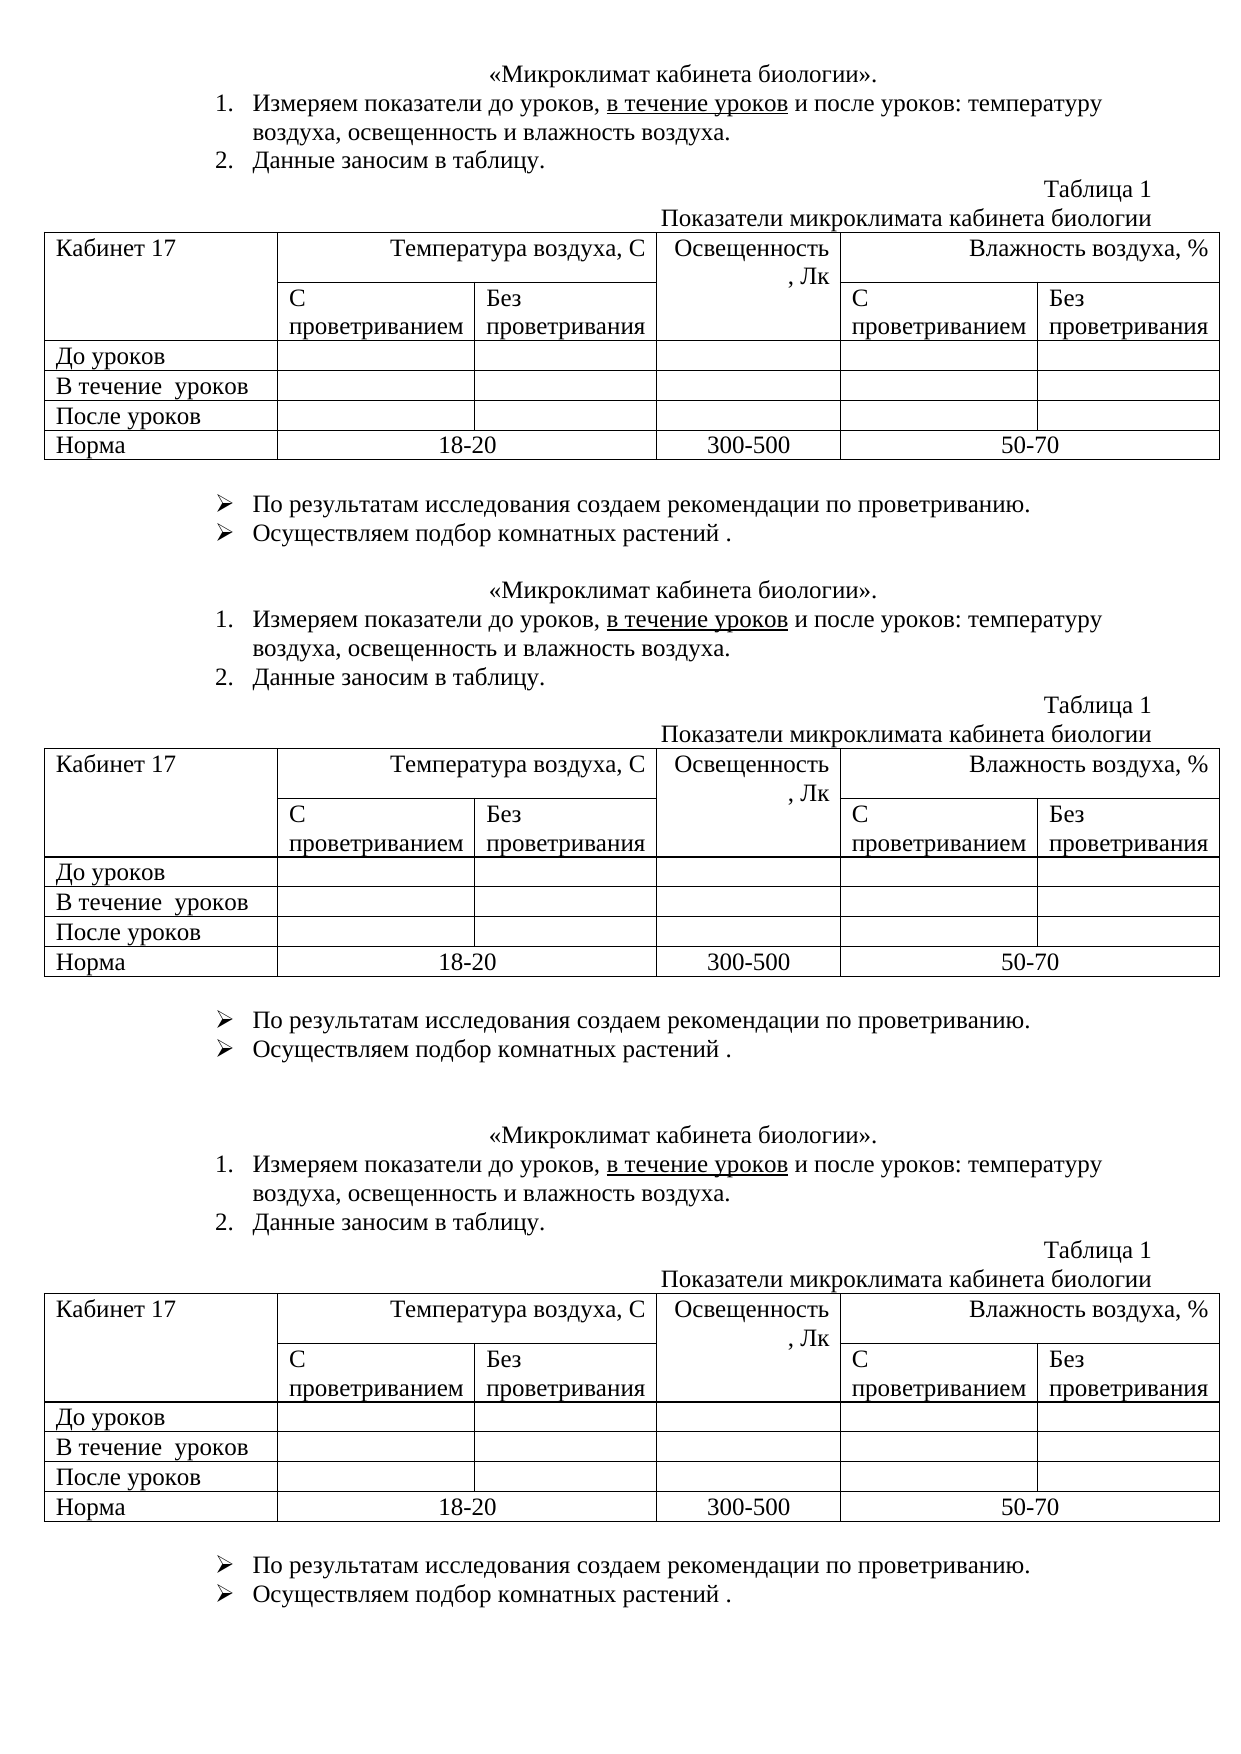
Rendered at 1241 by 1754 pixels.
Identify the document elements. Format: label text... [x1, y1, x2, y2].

table_cell 300-500 [657, 431, 840, 459]
table_cell [657, 917, 840, 946]
table_cell Норма [45, 947, 277, 976]
text Показатели микроклимата кабинета биологии [177, 203, 1152, 232]
table_header Влажность воздуха, % [841, 233, 1219, 282]
table_cell [1038, 917, 1219, 946]
table_cell После уроков [45, 1462, 277, 1491]
table_cell [278, 858, 474, 886]
table_cell [841, 858, 1037, 886]
table_header Влажность воздуха, % [841, 1294, 1219, 1343]
table_cell До уроков [45, 858, 277, 886]
table_cell [657, 371, 840, 400]
table_cell С проветриванием [278, 1344, 474, 1401]
table_header Влажность воздуха, % [841, 749, 1219, 798]
table_cell Без проветривания [1038, 799, 1219, 856]
table_cell 300-500 [657, 947, 840, 976]
table_cell 18-20 [278, 947, 656, 976]
table_cell С проветриванием [278, 799, 474, 856]
list По результатам исследования создаем рекомендации по проветриванию. [215, 1550, 1152, 1579]
table_cell [841, 371, 1037, 400]
table_cell [278, 1432, 474, 1461]
table_cell В течение уроков [45, 371, 277, 400]
table_cell [841, 341, 1037, 370]
list Осуществляем подбор комнатных растений . [215, 1579, 1152, 1608]
table_cell [475, 1432, 656, 1461]
list Измеряем показатели до уроков, в течение уроков и после уроков: температуру воздуха, освещенность и влажность воздуха. [215, 88, 1152, 145]
table_cell [1038, 887, 1219, 916]
table_cell [1038, 1432, 1219, 1461]
table_cell [278, 341, 474, 370]
list Осуществляем подбор комнатных растений . [215, 518, 1152, 547]
table_header Кабинет 17 [45, 233, 277, 340]
table_cell [841, 401, 1037, 429]
table_header Кабинет 17 [45, 1294, 277, 1401]
table_cell [841, 1403, 1037, 1431]
table_cell Без проветривания [475, 1344, 656, 1401]
table_cell [475, 858, 656, 886]
list Измеряем показатели до уроков, в течение уроков и после уроков: температуру воздуха, освещенность и влажность воздуха. [215, 1149, 1152, 1207]
list Данные заносим в таблицу. [215, 662, 1152, 690]
list Данные заносим в таблицу. [215, 145, 1152, 174]
table_cell До уроков [45, 1403, 277, 1431]
table_header Кабинет 17 [45, 749, 277, 856]
text Таблица 1 [177, 1235, 1152, 1264]
table_cell 50-70 [841, 947, 1219, 976]
text Показатели микроклимата кабинета биологии [177, 719, 1152, 748]
text «Микроклимат кабинета биологии». [215, 1120, 1152, 1149]
table_cell Без проветривания [1038, 283, 1219, 340]
table_header Температура воздуха, С [278, 233, 656, 282]
table_header Температура воздуха, С [278, 1294, 656, 1343]
table_cell С проветриванием [841, 799, 1037, 856]
table_cell [841, 917, 1037, 946]
table_cell [1038, 858, 1219, 886]
text Таблица 1 [177, 174, 1152, 203]
table_cell [278, 371, 474, 400]
table_cell [841, 1462, 1037, 1491]
table_cell [475, 1462, 656, 1491]
list Данные заносим в таблицу. [215, 1207, 1152, 1235]
table_header Освещенность, Лк [657, 233, 840, 340]
table_cell 18-20 [278, 431, 656, 459]
table_cell После уроков [45, 917, 277, 946]
table_cell [1038, 1403, 1219, 1431]
table_cell С проветриванием [841, 283, 1037, 340]
table_cell [657, 341, 840, 370]
table_cell [475, 917, 656, 946]
table_cell [475, 887, 656, 916]
table_cell Без проветривания [475, 283, 656, 340]
list Измеряем показатели до уроков, в течение уроков и после уроков: температуру воздуха, освещенность и влажность воздуха. [215, 604, 1152, 662]
table_header Температура воздуха, С [278, 749, 656, 798]
table_cell [841, 1432, 1037, 1461]
table_cell [657, 401, 840, 429]
table_cell [278, 401, 474, 429]
table_cell [657, 858, 840, 886]
table_cell [278, 917, 474, 946]
text Показатели микроклимата кабинета биологии [177, 1264, 1152, 1293]
table_cell [1038, 401, 1219, 429]
table_cell 300-500 [657, 1492, 840, 1521]
table_header Освещенность, Лк [657, 749, 840, 856]
table_cell Без проветривания [1038, 1344, 1219, 1401]
table_cell [475, 1403, 656, 1431]
table_cell После уроков [45, 401, 277, 429]
table_cell 50-70 [841, 431, 1219, 459]
text Таблица 1 [177, 690, 1152, 719]
table_cell Норма [45, 431, 277, 459]
text «Микроклимат кабинета биологии». [215, 575, 1152, 604]
table_cell [278, 1403, 474, 1431]
table_cell [657, 1432, 840, 1461]
list По результатам исследования создаем рекомендации по проветриванию. [215, 489, 1152, 518]
table_cell 50-70 [841, 1492, 1219, 1521]
table_cell 18-20 [278, 1492, 656, 1521]
table_cell [1038, 371, 1219, 400]
table_cell [657, 1403, 840, 1431]
table_cell [657, 1462, 840, 1491]
table_cell [278, 1462, 474, 1491]
table_cell С проветриванием [278, 283, 474, 340]
table_cell [1038, 1462, 1219, 1491]
table_cell В течение уроков [45, 887, 277, 916]
table_cell [475, 371, 656, 400]
table_cell [475, 401, 656, 429]
table_cell До уроков [45, 341, 277, 370]
list Осуществляем подбор комнатных растений . [215, 1034, 1152, 1063]
table_header Освещенность, Лк [657, 1294, 840, 1401]
table_cell В течение уроков [45, 1432, 277, 1461]
table_cell [475, 341, 656, 370]
table_cell Норма [45, 1492, 277, 1521]
table_cell [278, 887, 474, 916]
table_cell [657, 887, 840, 916]
table_cell [841, 887, 1037, 916]
table_cell Без проветривания [475, 799, 656, 856]
table_cell С проветриванием [841, 1344, 1037, 1401]
list По результатам исследования создаем рекомендации по проветриванию. [215, 1005, 1152, 1034]
table_cell [1038, 341, 1219, 370]
text «Микроклимат кабинета биологии». [215, 59, 1152, 88]
